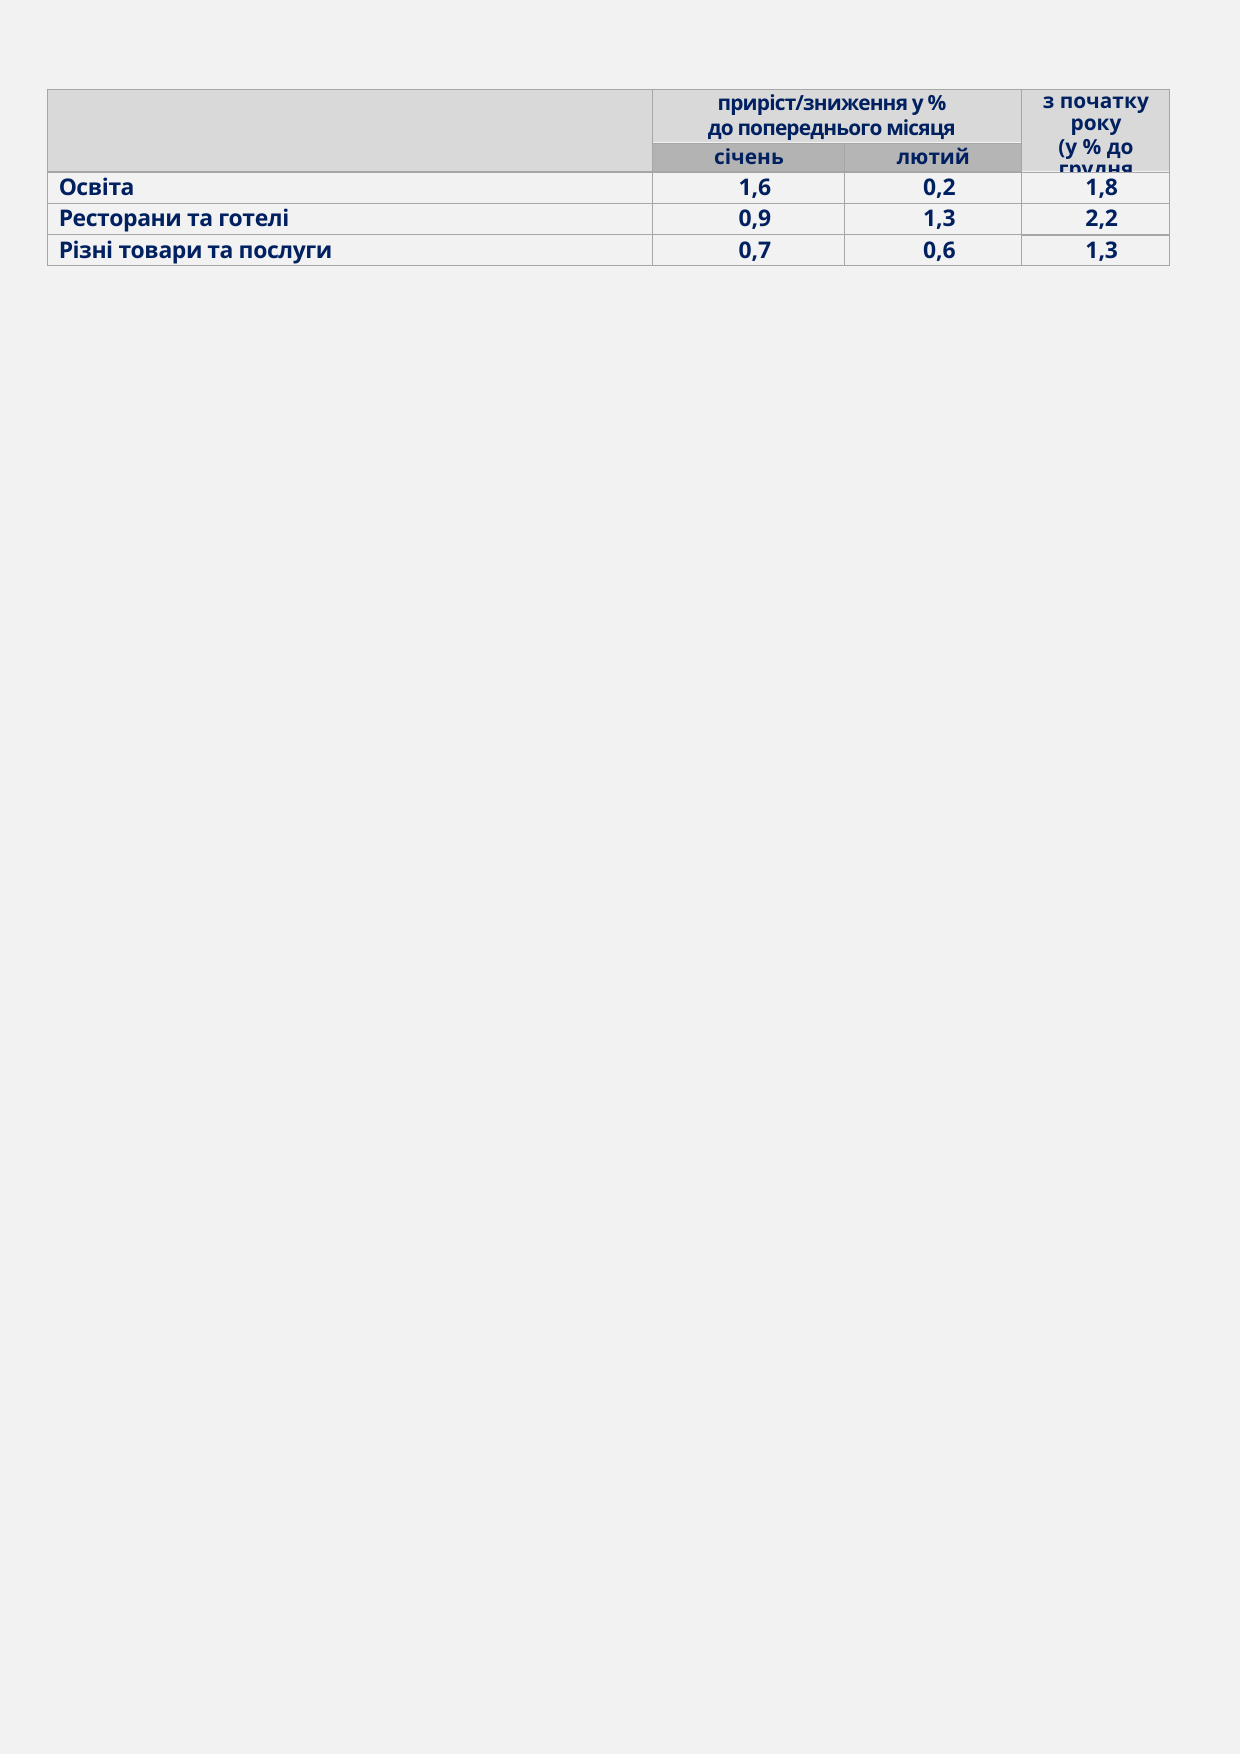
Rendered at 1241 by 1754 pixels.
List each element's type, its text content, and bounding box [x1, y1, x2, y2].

table_cell 1,3 [845, 204, 1021, 234]
table_cell 1,6 [653, 173, 844, 203]
table_cell 1,8 [1022, 173, 1169, 203]
table_cell січень [653, 144, 844, 171]
table_cell 0,6 [845, 235, 1021, 265]
table_cell Освіта [48, 173, 652, 203]
table_cell 2,2 [1022, 204, 1169, 234]
table_cell Різні товари та послуги [48, 235, 652, 265]
table_header приріст/зниження у % до попереднього місяця [653, 90, 1021, 142]
table_header [48, 90, 652, 171]
table_header з початку року (у % до грудня 2021 року) [1022, 90, 1169, 171]
table_cell 1,3 [1022, 236, 1169, 265]
table_cell 0,9 [653, 204, 844, 234]
table_cell лютий [845, 144, 1021, 171]
table_cell Ресторани та готелі [48, 204, 652, 234]
table_cell 0,7 [653, 235, 844, 265]
table_cell 0,2 [845, 173, 1021, 203]
